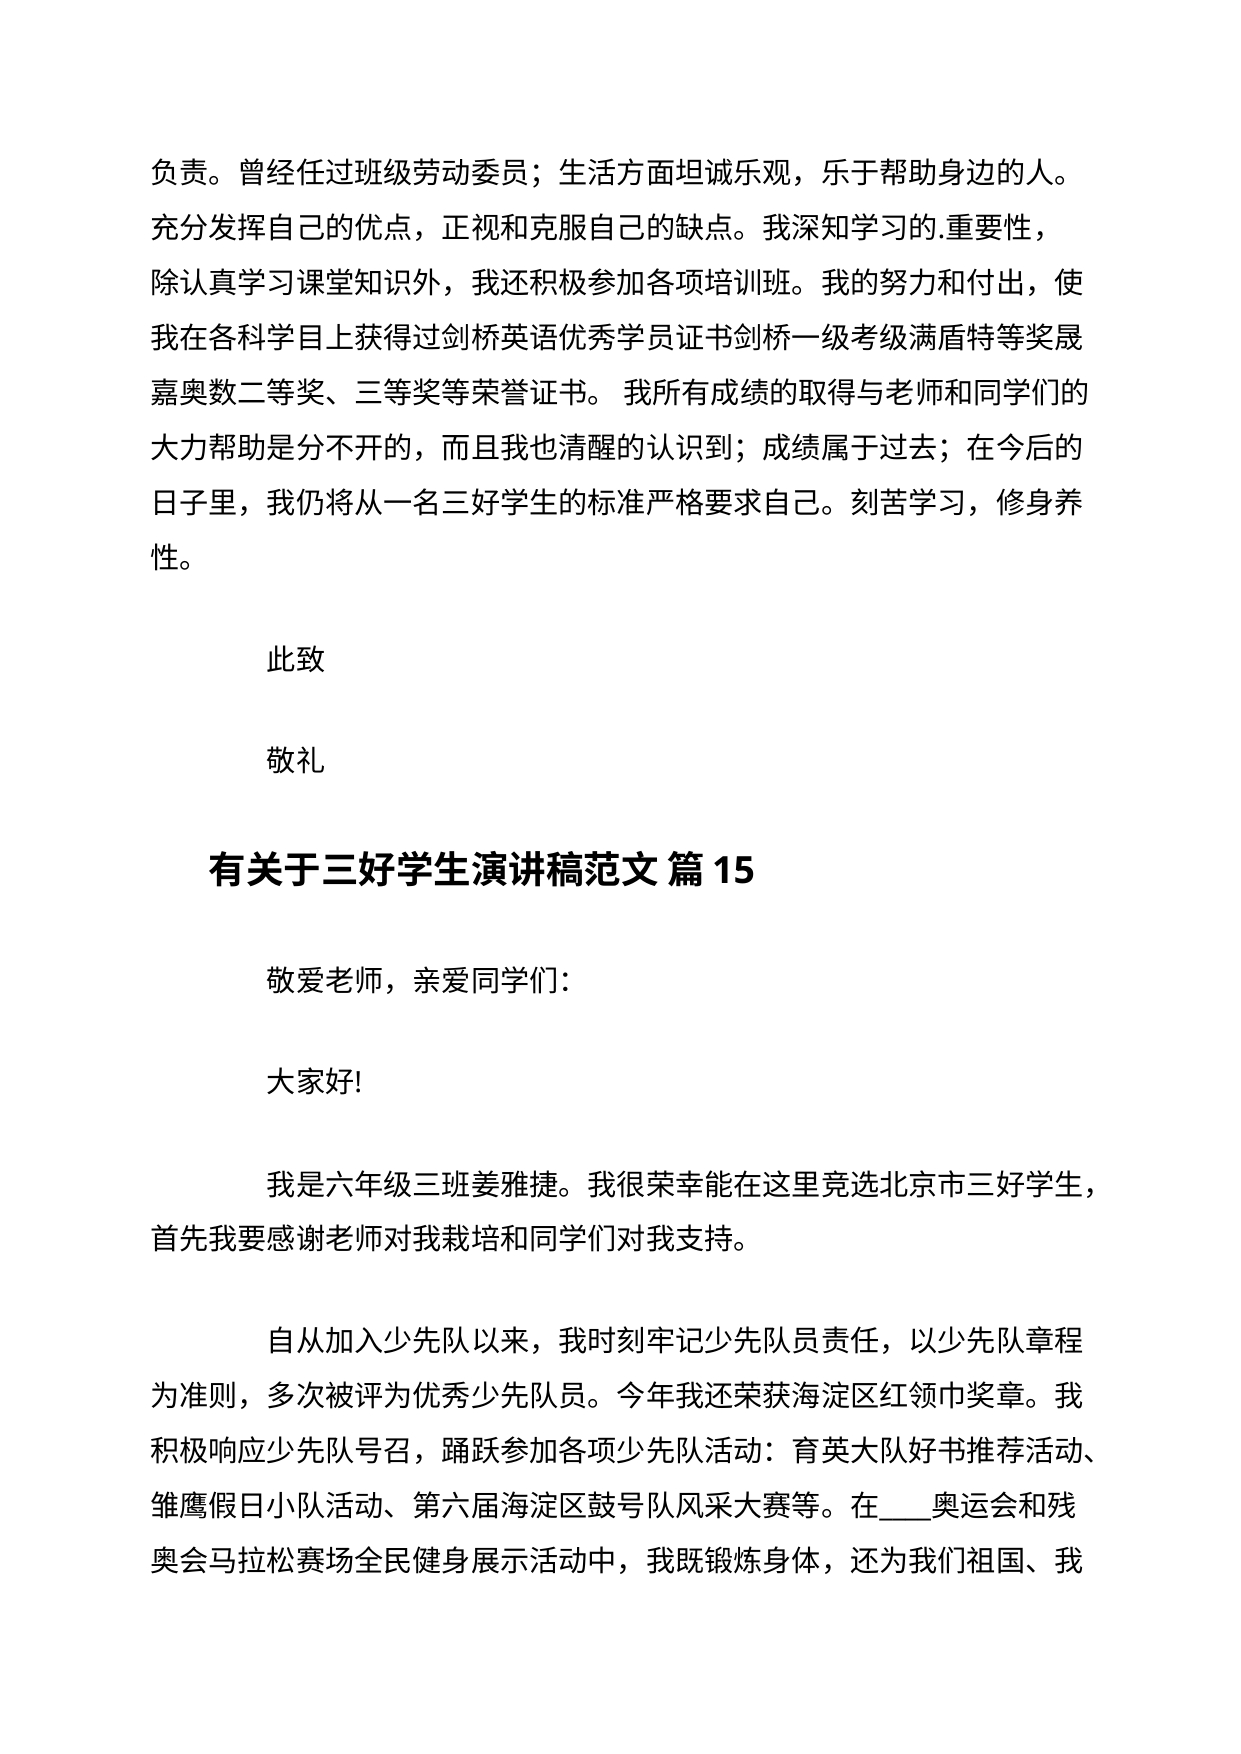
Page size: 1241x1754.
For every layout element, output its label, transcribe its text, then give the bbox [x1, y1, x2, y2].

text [150, 1318, 1090, 1580]
text 我是六年级三班姜雅捷。我很荣幸能在这里竞选北京市三好学生，首先我要感谢老师对我栽培和同学们对我支持。 [150, 1161, 1090, 1258]
text 敬礼 [150, 738, 1090, 780]
text 有关于三好学生演讲稿范文 篇15 [150, 840, 1090, 894]
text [150, 150, 1090, 577]
text 敬爱老师，亲爱同学们： [150, 957, 1090, 999]
text 大家好! [150, 1059, 1090, 1101]
text 此致 [150, 636, 1090, 678]
